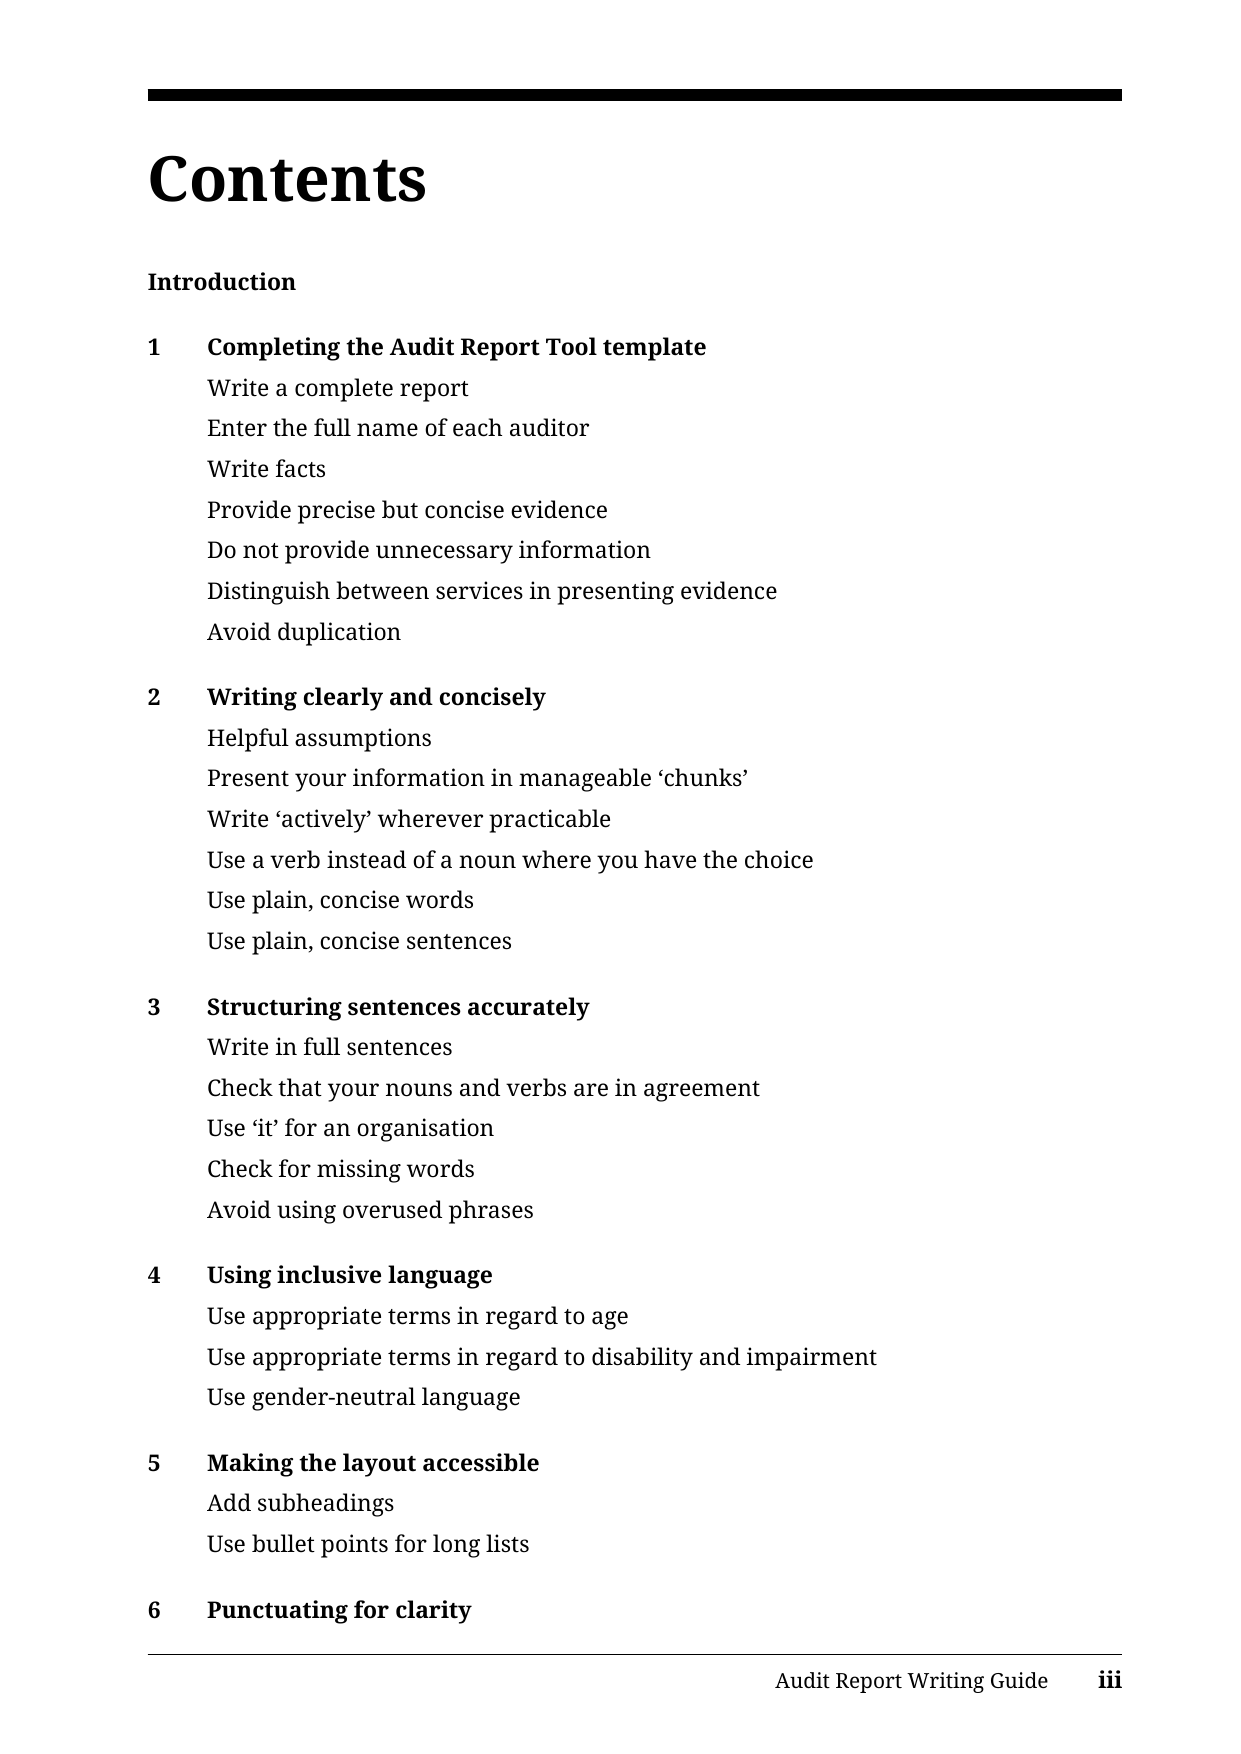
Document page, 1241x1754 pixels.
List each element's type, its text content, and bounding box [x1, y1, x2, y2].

text Add subheadings 16 [207, 1487, 1063, 1519]
text 4 Using inclusive language 14 [148, 1259, 1063, 1291]
text Helpful assumptions 6 [207, 722, 1063, 753]
text Use plain, concise words 9 [207, 884, 1063, 916]
text 5 Making the layout accessible 16 [148, 1447, 1063, 1478]
text Provide precise but concise evidence 3 [207, 494, 1063, 525]
text Enter the full name of each auditor 2 [207, 412, 1063, 444]
text 2 Writing clearly and concisely 6 [148, 681, 1063, 712]
text Use a verb instead of a noun where you have the choice 8 [207, 844, 1063, 875]
text Use ‘it’ for an organisation 12 [207, 1112, 1063, 1144]
text Introduction 1 [148, 266, 1063, 297]
text 3 Structuring sentences accurately 11 [148, 991, 1063, 1022]
text Use appropriate terms in regard to disability and impairment 14 [207, 1341, 1063, 1372]
text Do not provide unnecessary information 4 [207, 534, 1063, 566]
text Check that your nouns and verbs are in agreement 11 [207, 1072, 1063, 1103]
text Use bullet points for long lists 16 [207, 1528, 1063, 1559]
text Use gender-neutral language 15 [207, 1381, 1063, 1412]
text Present your information in manageable ‘chunks’ 6 [207, 762, 1063, 794]
text 6 Punctuating for clarity 18 [148, 1594, 1063, 1625]
text Write facts 2 [207, 453, 1063, 484]
text Avoid using overused phrases 13 [207, 1194, 1063, 1225]
text 1 Completing the Audit Report Tool template 2 [148, 331, 1063, 362]
text Write ‘actively’ wherever practicable 6 [207, 803, 1063, 834]
text Write a complete report 2 [207, 372, 1063, 403]
text Distinguish between services in presenting evidence 4 [207, 575, 1063, 606]
text Contents [148, 101, 1122, 219]
text Use appropriate terms in regard to age 14 [207, 1300, 1063, 1331]
text Write in full sentences 11 [207, 1031, 1063, 1062]
text Avoid duplication 5 [207, 616, 1063, 647]
text Check for missing words 12 [207, 1153, 1063, 1184]
text Use plain, concise sentences 9 [207, 925, 1063, 956]
